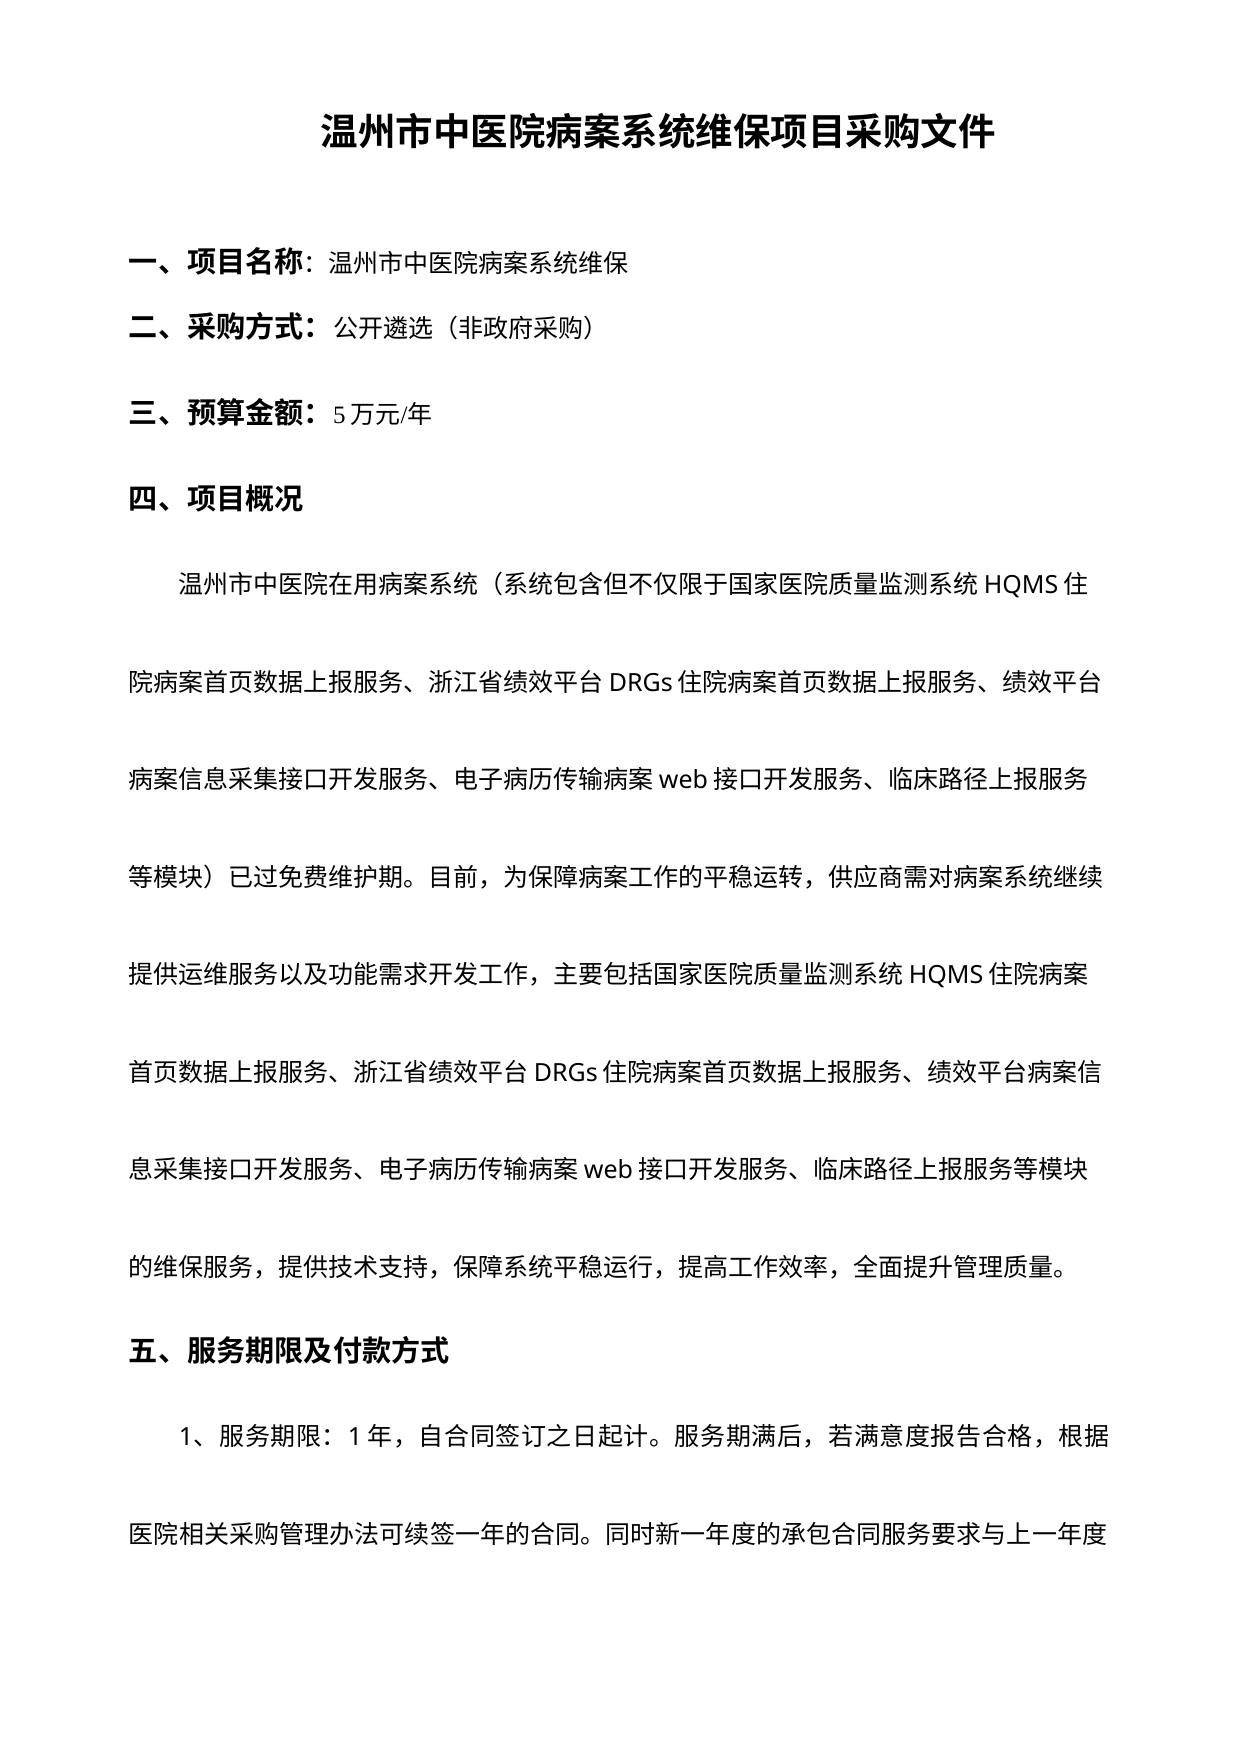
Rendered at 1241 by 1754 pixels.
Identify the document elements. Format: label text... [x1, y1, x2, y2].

text 温州市中医院在用病案系统（系统包含但不仅限于国家医院质量监测系统HQMS住院病案首页数据上报服务、浙江省绩效平台DRGs住院病案首页数据上报服务、绩效平台病案信息采集接口开发服务、电子病历传输病案web接口开发服务、临床路径上报服务等模块）已过免费维护期。目前，为保障病案工作的平稳运转，供应商需对病案系统继续提供运维服务以及功能需求开发工作，主要包括国家医院质量监测系统HQMS住院病案首页数据上报服务、浙江省绩效平台DRGs住院病案首页数据上报服务、绩效平台病案信息采集接口开发服务、电子病历传输病案web接口开发服务、临床路径上报服务等模块的维保服务，提供技术支持，保障系统平稳运行，提高工作效率，全面提升管理质量。 [129, 550, 1111, 1298]
text 五、服务期限及付款方式 [129, 1316, 1111, 1381]
text 四、项目概况 [129, 464, 1111, 529]
list 一、项目名称：温州市中医院病案系统维保 [129, 227, 1111, 292]
text 三、预算金额：5万元/年 [129, 378, 1111, 443]
text 二、采购方式：公开遴选（非政府采购） [129, 292, 1111, 357]
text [129, 1402, 1111, 1565]
list 温州市中医院病案系统维保项目采购文件 [129, 97, 1111, 162]
